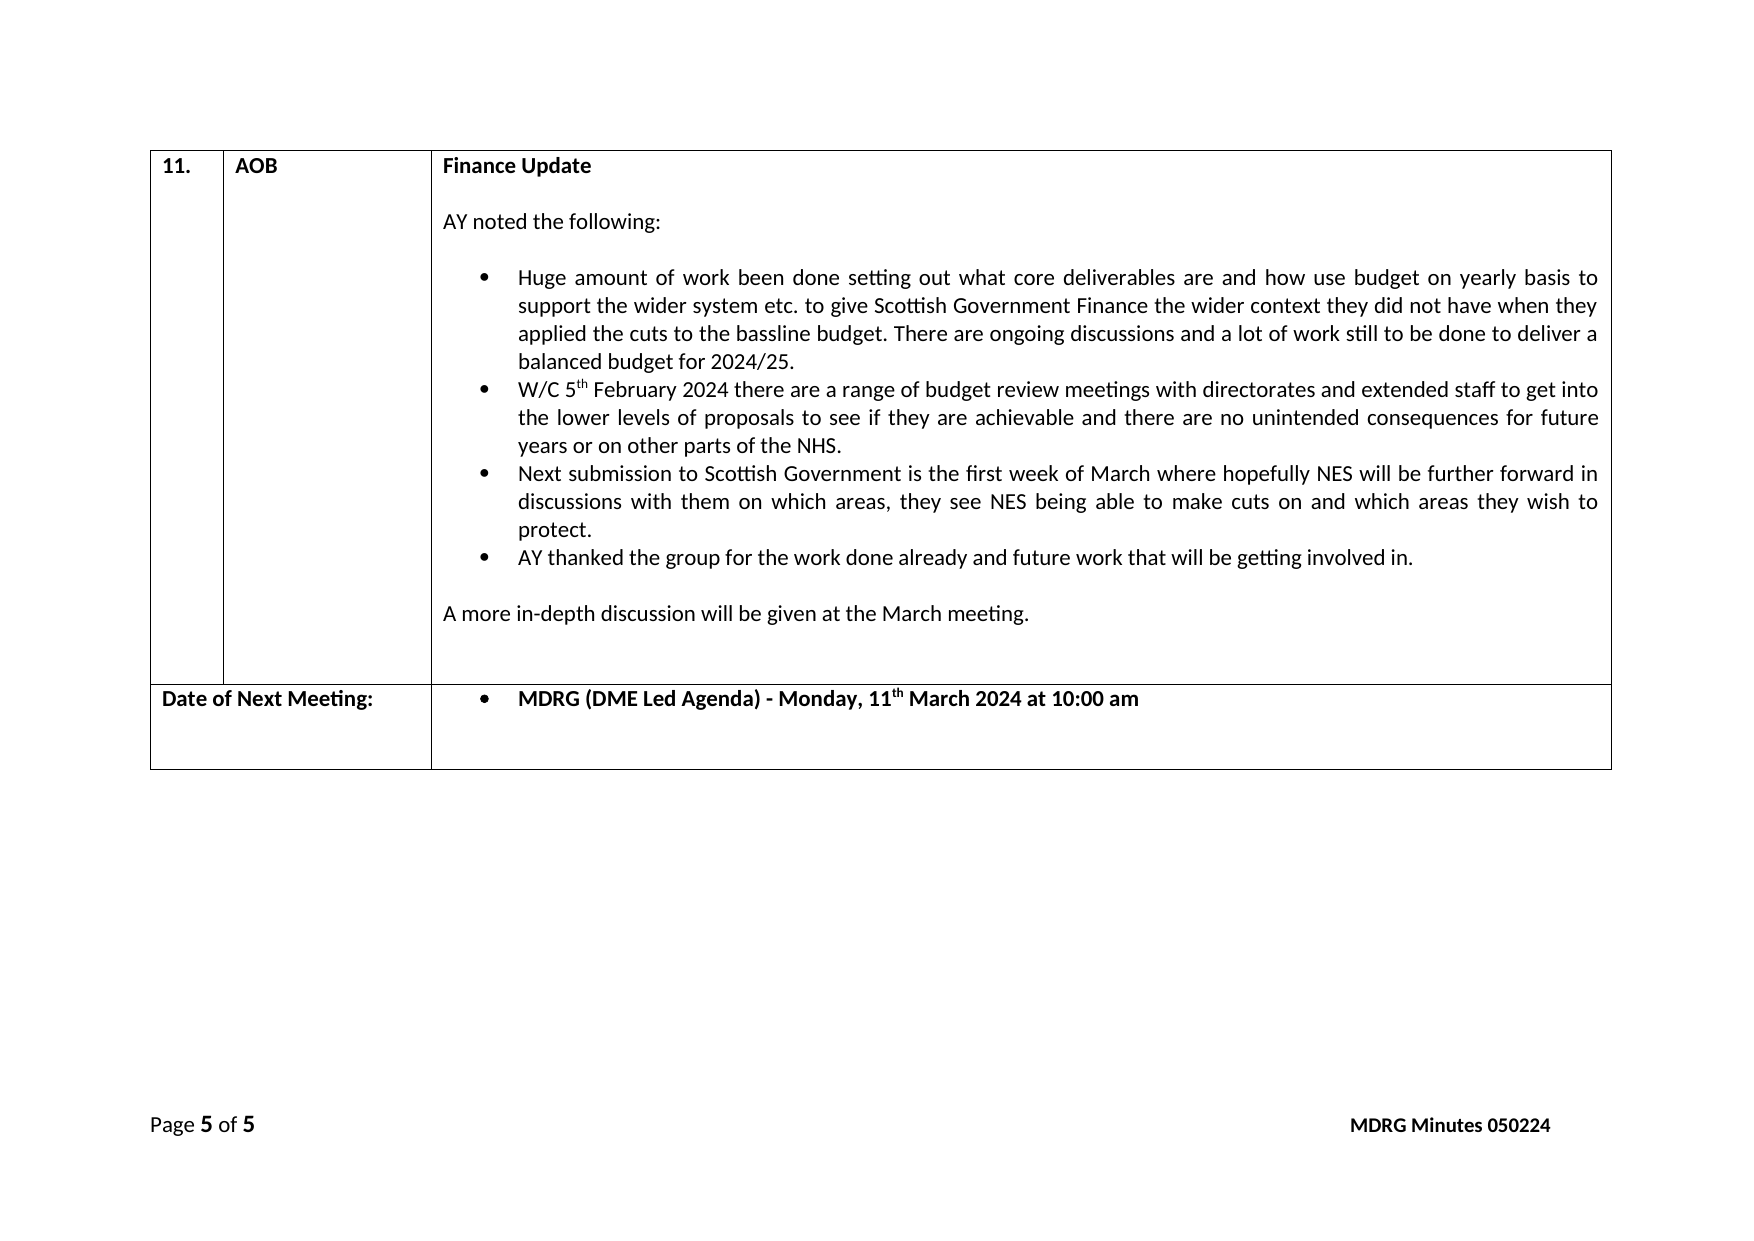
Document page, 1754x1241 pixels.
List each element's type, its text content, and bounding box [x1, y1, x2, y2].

table_cell 11. [151, 151, 223, 683]
table_cell AOB [224, 151, 431, 683]
table_cell Date of Next Meeting: [151, 685, 431, 768]
table_cell MDRG (DME Led Agenda) - Monday, 11th March 2024 at 10:00 am [432, 685, 1611, 768]
table_cell Finance Update AY noted the following: Huge amount of work been done setting out what core deliverables are and how use budget on yearly basis to support the wider system etc. to give Scottish Government Finance the wider context they did not have when they applied the cuts to the bassline budget. There are ongoing discussions and a lot of work still to be done to deliver a balanced budget for 2024/25. W/C 5th February 2024 there are a range of budget review meetings with directorates and extended staff to get into the lower levels of proposals to see if they are achievable and there are no unintended consequences for future years or on other parts of the NHS. Next submission to Scottish Government is the first week of March where hopefully NES will be further forward in discussions with them on which areas, they see NES being able to make cuts on and which areas they wish to protect. AY thanked the group for the work done already and future work that will be getting involved in. A more in-depth discussion will be given at the March meeting. [432, 151, 1611, 683]
